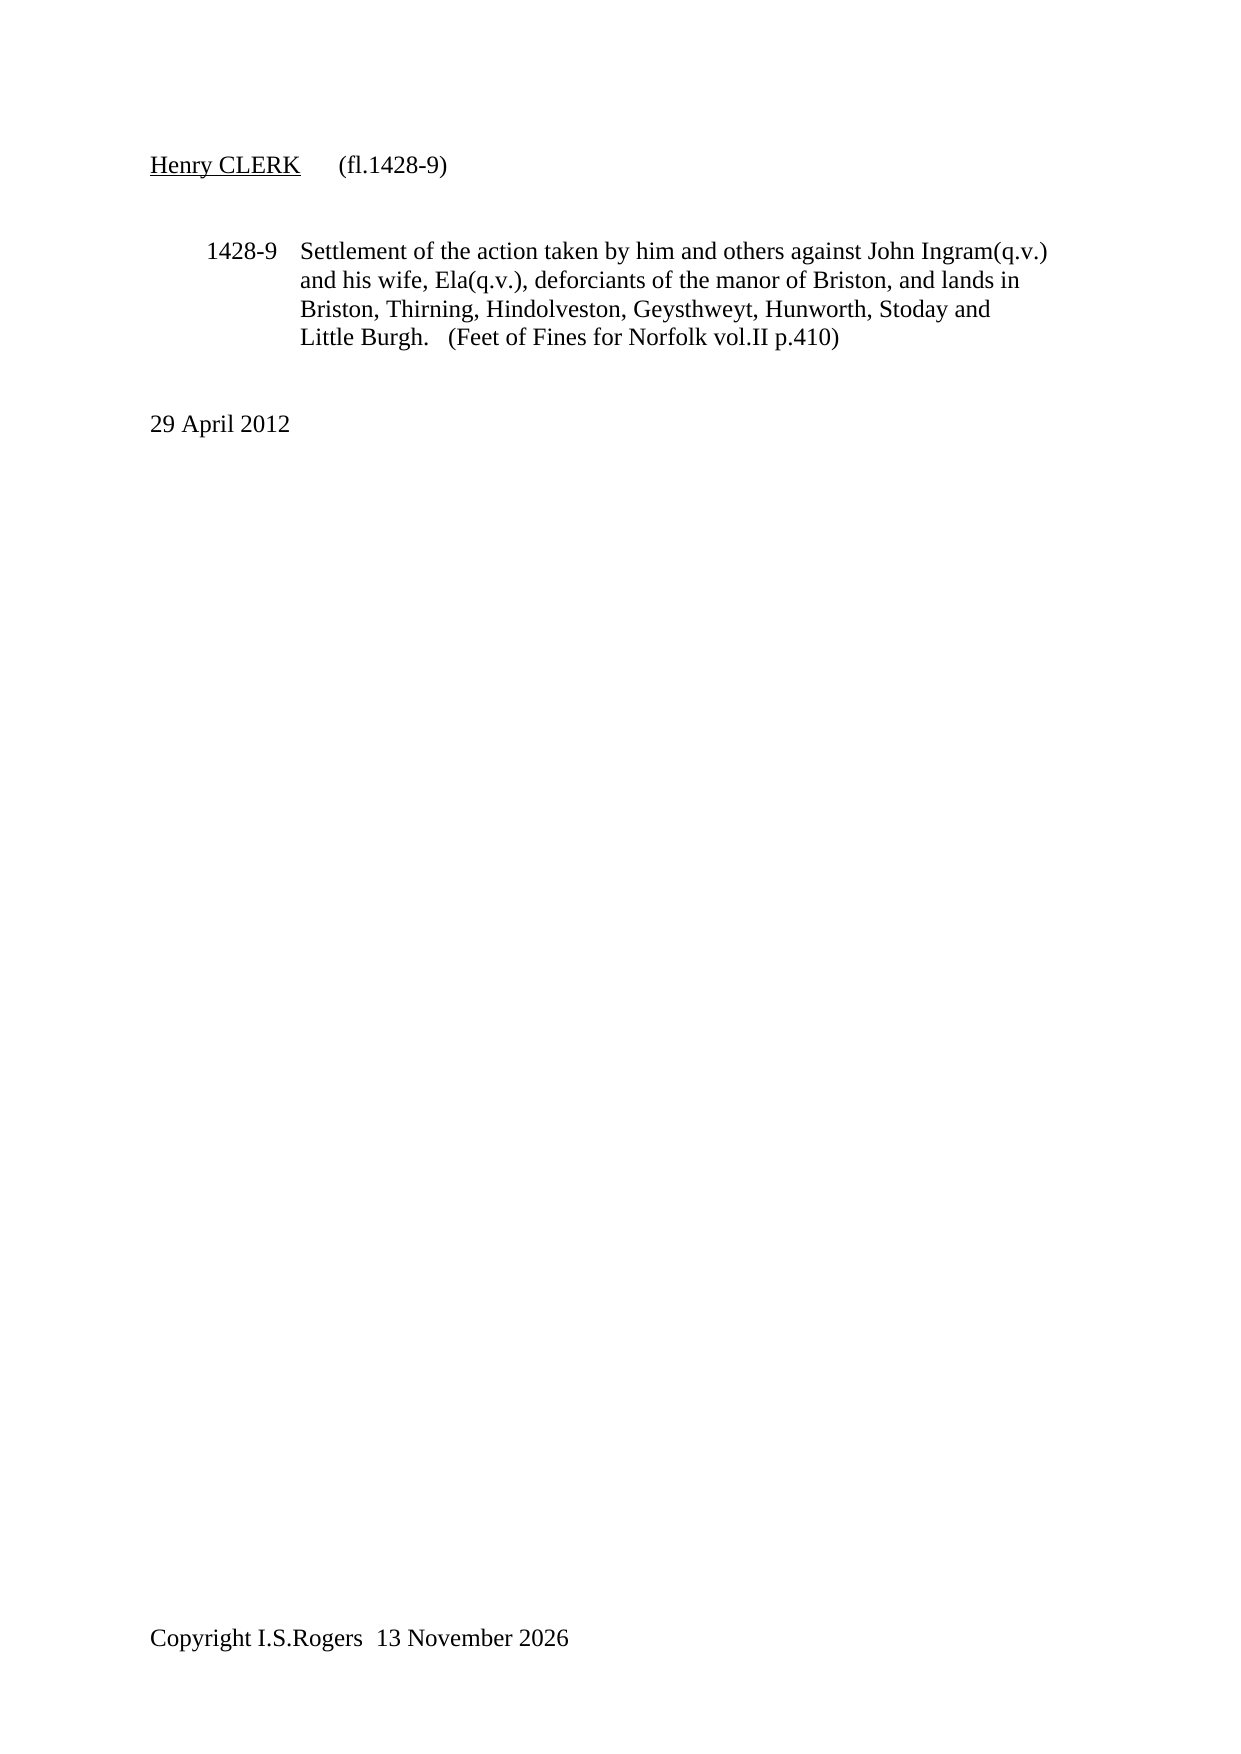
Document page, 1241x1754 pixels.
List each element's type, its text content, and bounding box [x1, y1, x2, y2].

text Henry CLERK (fl.1428-9) [150, 150, 1090, 179]
text Little Burgh. (Feet of Fines for Norfolk vol.II p.410) [150, 322, 1090, 351]
text and his wife, Ela(q.v.), deforciants of the manor of Briston, and lands in [150, 265, 1090, 294]
text 29 April 2012 [150, 409, 1090, 437]
text Briston, Thirning, Hindolveston, Geysthweyt, Hunworth, Stoday and [150, 294, 1090, 322]
text 1428-9 Settlement of the action taken by him and others against John Ingram(q.v.) [150, 236, 1090, 265]
